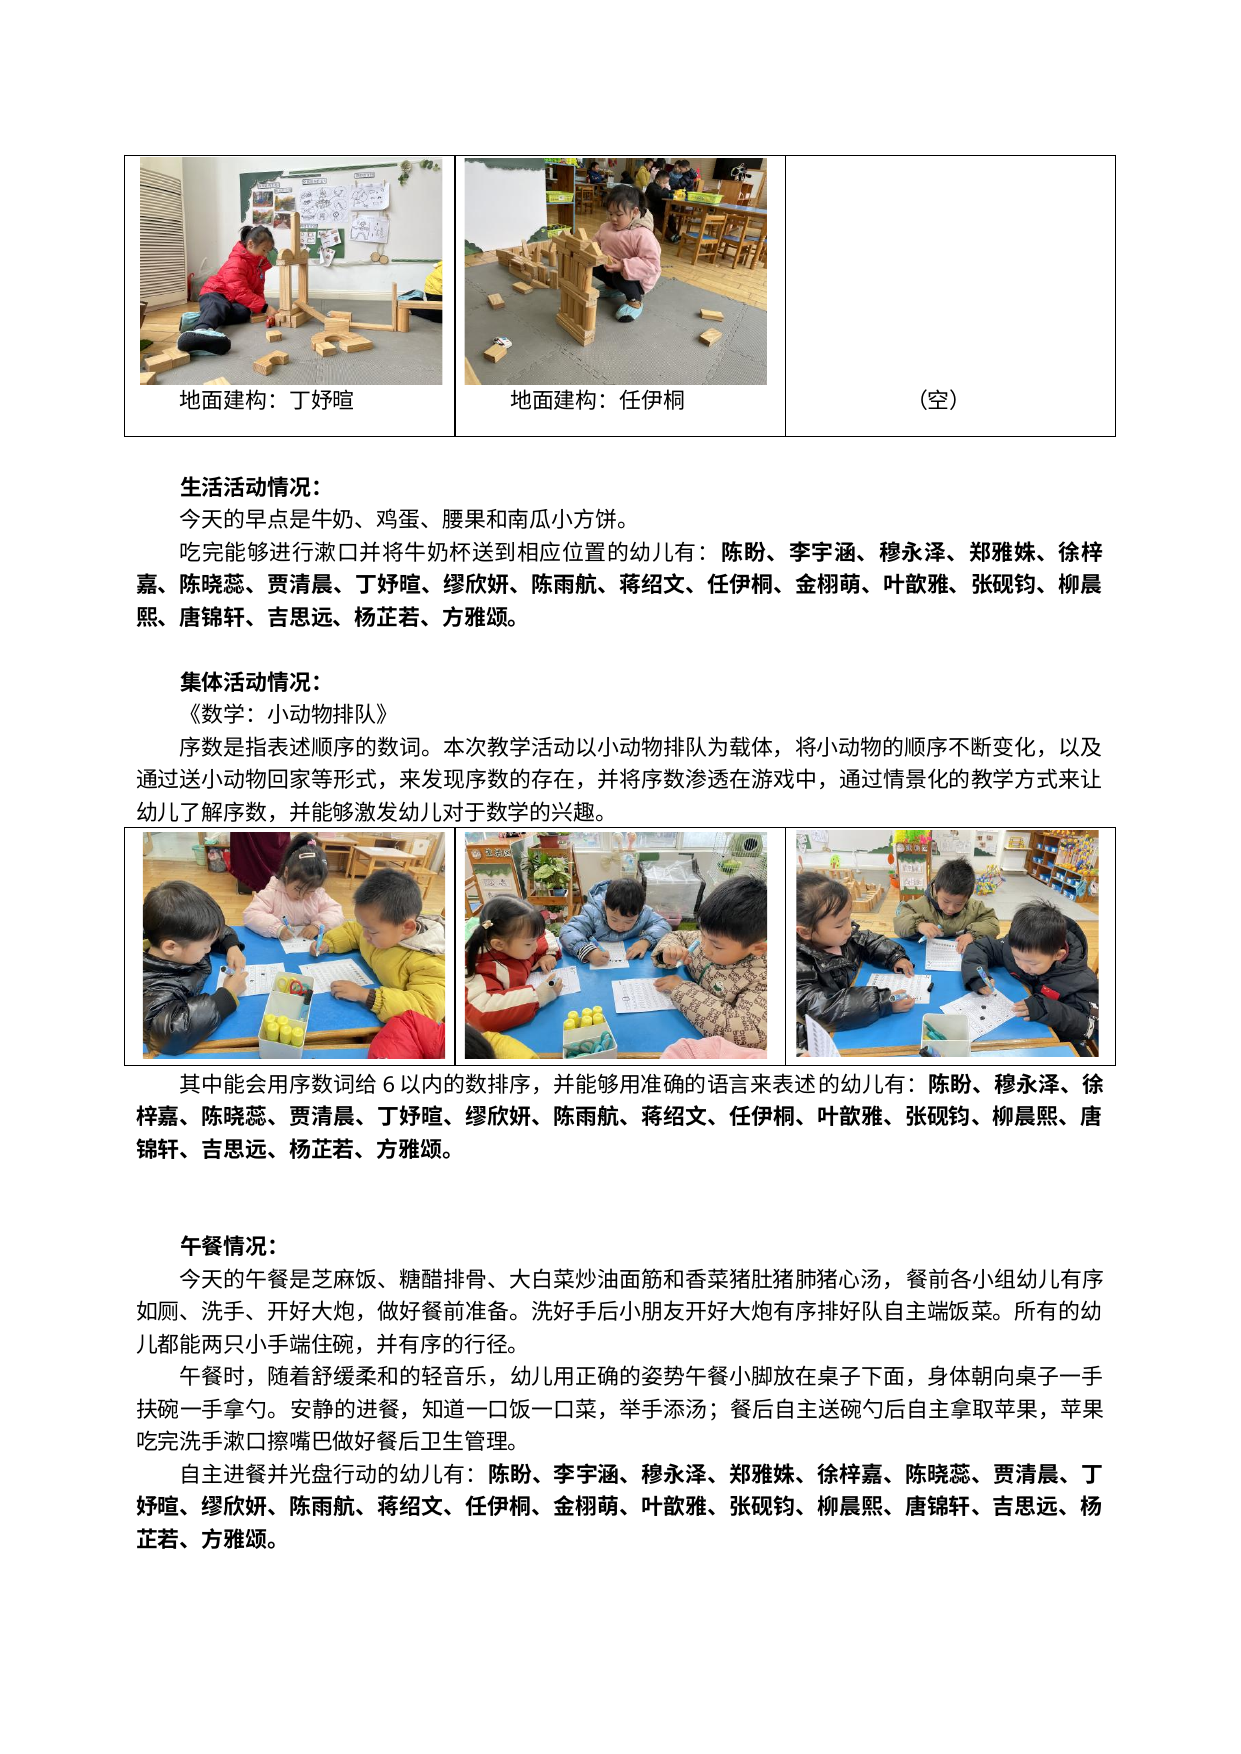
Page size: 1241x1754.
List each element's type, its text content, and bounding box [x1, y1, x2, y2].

table_cell （空） [786, 156, 1115, 436]
text 午餐情况： [136, 1229, 1104, 1261]
text 生活活动情况： [136, 469, 1104, 502]
table_header [786, 828, 1115, 1065]
text 集体活动情况： [136, 664, 1104, 697]
text 今天的午餐是芝麻饭、糖醋排骨、大白菜炒油面筋和香菜猪肚猪肺猪心汤，餐前各小组幼儿有序如厕、洗手、开好大炮，做好餐前准备。洗好手后小朋友开好大炮有序排好队自主端饭菜。所有的幼儿都能两只小手端住碗，并有序的行径。 [136, 1261, 1104, 1359]
text 自主进餐并光盘行动的幼儿有：陈盼、李宇涵、穆永泽、郑雅姝、徐梓嘉、陈晓蕊、贾清晨、丁妤暄、缪欣妍、陈雨航、蒋绍文、任伊桐、金栩萌、叶歆雅、张砚钧、柳晨熙、唐锦轩、吉思远、杨芷若、方雅颂。 [136, 1456, 1104, 1554]
picture [796, 830, 1099, 1057]
text 今天的早点是牛奶、鸡蛋、腰果和南瓜小方饼。 [136, 502, 1104, 534]
picture [140, 157, 443, 385]
table_cell 地面建构：任伊桐 [456, 156, 785, 436]
table_header [125, 828, 454, 1065]
picture [464, 158, 767, 385]
text 吃完能够进行漱口并将牛奶杯送到相应位置的幼儿有：陈盼、李宇涵、穆永泽、郑雅姝、徐梓嘉、陈晓蕊、贾清晨、丁妤暄、缪欣妍、陈雨航、蒋绍文、任伊桐、金栩萌、叶歆雅、张砚钧、柳晨熙、唐锦轩、吉思远、杨芷若、方雅颂。 [136, 534, 1104, 632]
picture [464, 832, 768, 1059]
table_header [456, 828, 785, 1065]
picture [142, 832, 446, 1059]
text 午餐时，随着舒缓柔和的轻音乐，幼儿用正确的姿势午餐小脚放在桌子下面，身体朝向桌子一手扶碗一手拿勺。安静的进餐，知道一口饭一口菜，举手添汤；餐后自主送碗勺后自主拿取苹果，苹果吃完洗手漱口擦嘴巴做好餐后卫生管理。 [136, 1359, 1104, 1456]
text 其中能会用序数词给6以内的数排序，并能够用准确的语言来表述的幼儿有：陈盼、穆永泽、徐梓嘉、陈晓蕊、贾清晨、丁妤暄、缪欣妍、陈雨航、蒋绍文、任伊桐、叶歆雅、张砚钧、柳晨熙、唐锦轩、吉思远、杨芷若、方雅颂。 [136, 1066, 1104, 1164]
table_cell 地面建构：丁妤暄 [125, 156, 454, 436]
text 序数是指表述顺序的数词。本次教学活动以小动物排队为载体，将小动物的顺序不断变化，以及通过送小动物回家等形式，来发现序数的存在，并将序数渗透在游戏中，通过情景化的教学方式来让幼儿了解序数，并能够激发幼儿对于数学的兴趣。 [136, 729, 1104, 827]
text 《数学：小动物排队》 [136, 697, 1104, 729]
